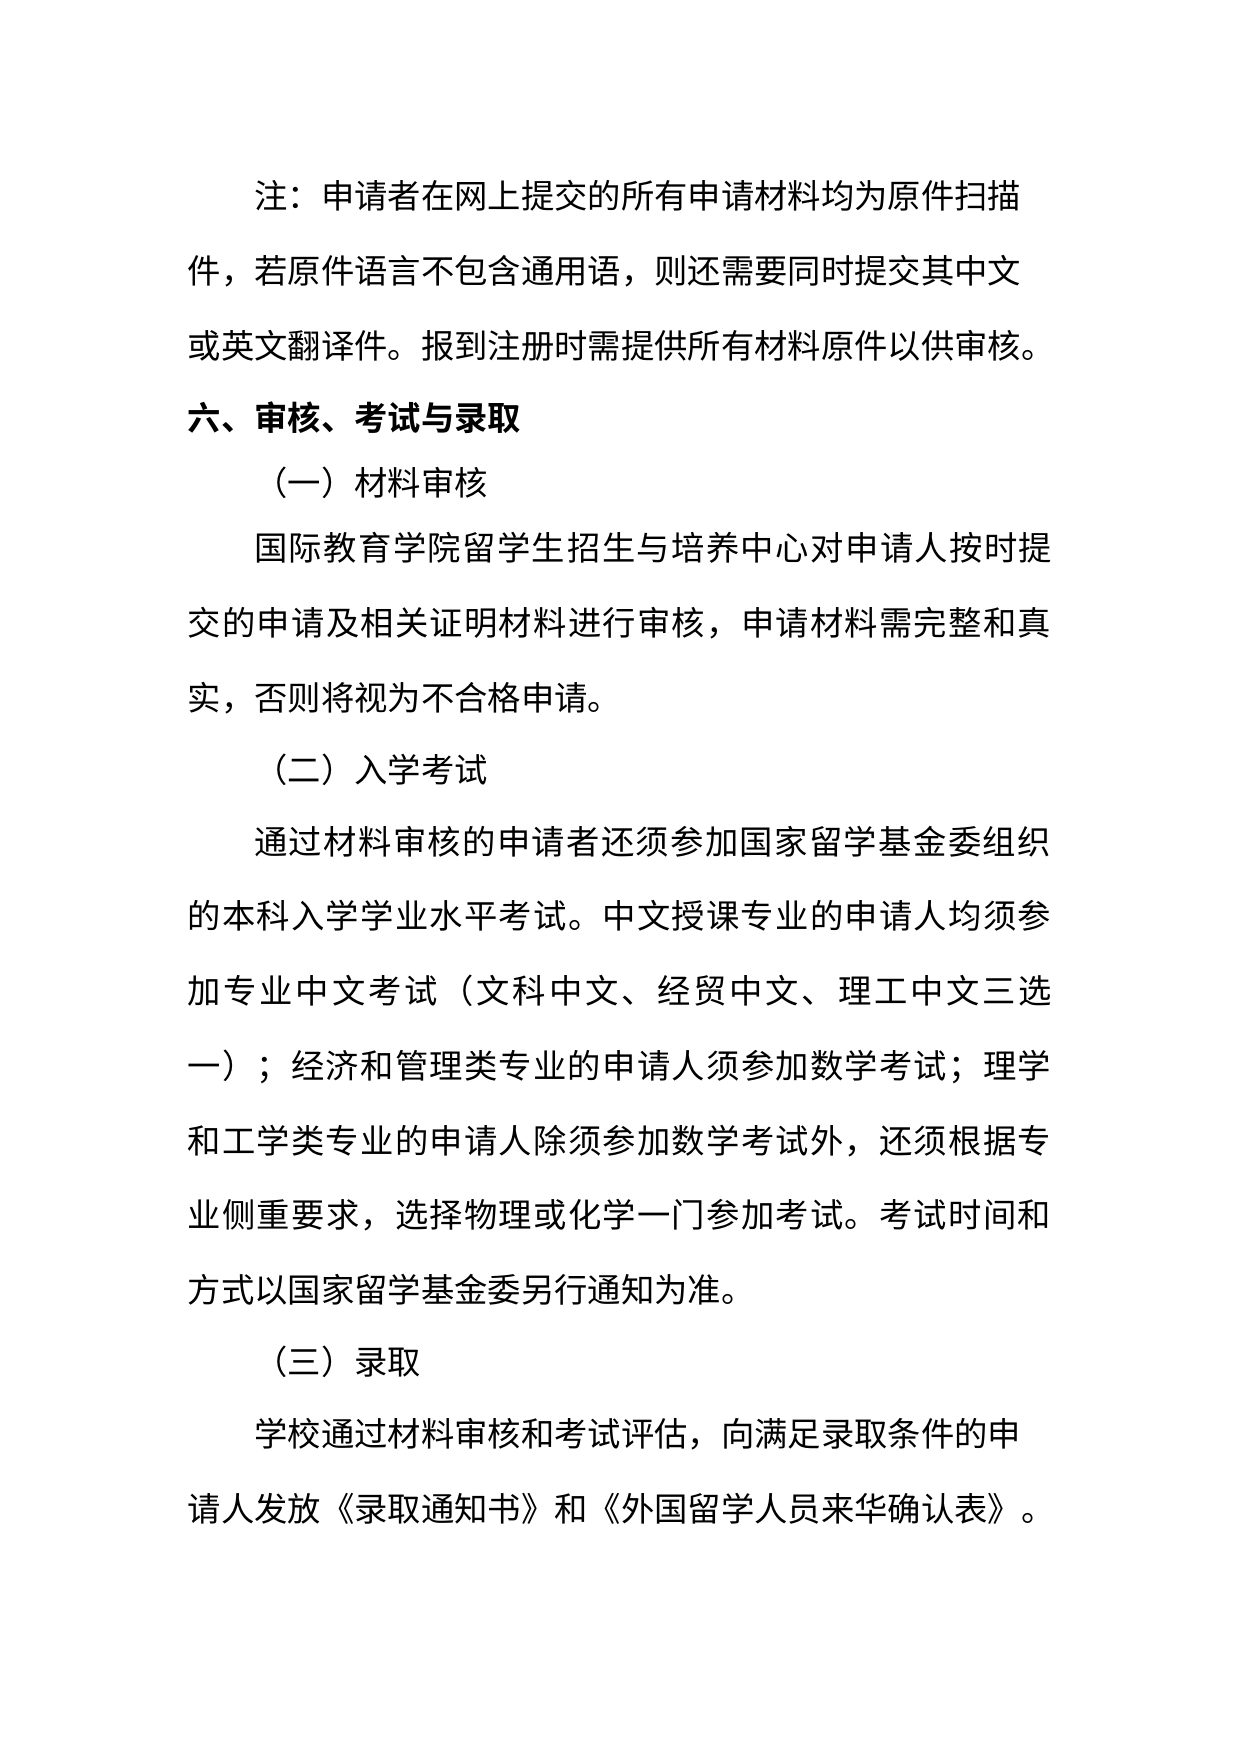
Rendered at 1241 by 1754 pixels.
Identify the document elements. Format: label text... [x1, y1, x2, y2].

text （二）入学考试 [187, 735, 1053, 800]
text （三）录取 [187, 1328, 1053, 1393]
text 国际教育学院留学生招生与培养中心对申请人按时提交的申请及相关证明材料进行审核，申请材料需完整和真实，否则将视为不合格申请。 [187, 513, 1053, 728]
text 注：申请者在网上提交的所有申请材料均为原件扫描件，若原件语言不包含通用语，则还需要同时提交其中文或英文翻译件。报到注册时需提供所有材料原件以供审核。 [187, 162, 1053, 376]
text 通过材料审核的申请者还须参加国家留学基金委组织的本科入学学业水平考试。中文授课专业的申请人均须参加专业中文考试（文科中文、经贸中文、理工中文三选一）；经济和管理类专业的申请人须参加数学考试；理学和工学类专业的申请人除须参加数学考试外，还须根据专业侧重要求，选择物理或化学一门参加考试。考试时间和方式以国家留学基金委另行通知为准。 [187, 807, 1053, 1320]
text （一）材料审核 [187, 448, 1053, 513]
text 学校通过材料审核和考试评估，向满足录取条件的申请人发放《录取通知书》和《外国留学人员来华确认表》。 [187, 1400, 1053, 1539]
text 六、审核、考试与录取 [187, 383, 1053, 448]
